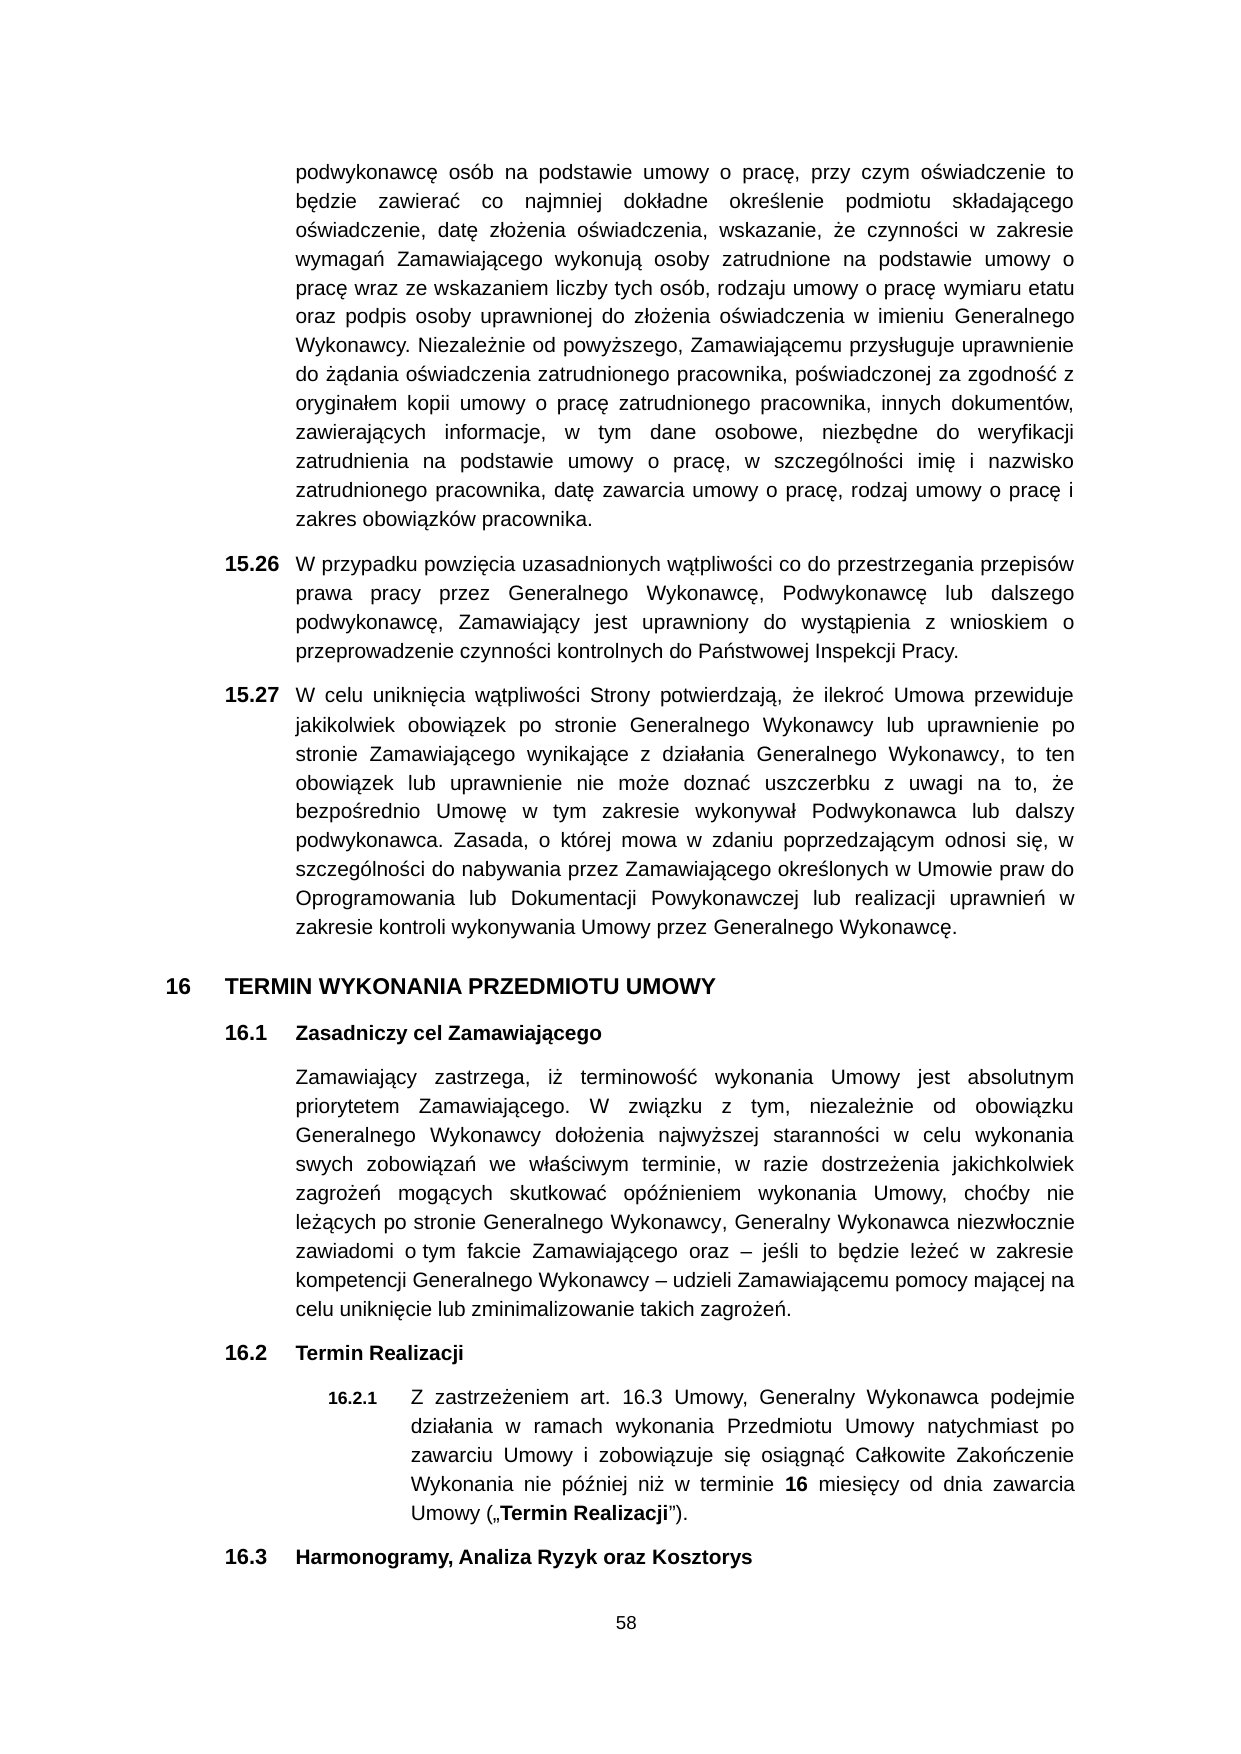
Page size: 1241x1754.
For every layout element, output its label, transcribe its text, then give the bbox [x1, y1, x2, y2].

text Termin Realizacji [224, 1340, 1075, 1365]
text W przypadku powzięcia uzasadnionych wątpliwości co do przestrzegania przepisów prawa pracy przez Generalnego Wykonawcę, Podwykonawcę lub dalszego podwykonawcę, Zamawiający jest uprawniony do wystąpienia z wnioskiem o przeprowadzenie czynności kontrolnych do Państwowej Inspekcji Pracy. [224, 551, 1075, 663]
text Zasadniczy cel Zamawiającego [224, 1020, 1075, 1045]
text Z zastrzeżeniem art. 16.3 Umowy, Generalny Wykonawca podejmie działania w ramach wykonania Przedmiotu Umowy natychmiast po zawarciu Umowy i zobowiązuje się osiągnąć Całkowite Zakończenie Wykonania nie później niż w terminie 16 miesięcy od dnia zawarcia Umowy („Termin Realizacji”). [328, 1385, 1075, 1525]
text TERMIN WYKONANIA PRZEDMIOTU UMOWY [165, 973, 1075, 999]
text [224, 159, 1075, 531]
text Harmonogramy, Analiza Ryzyk oraz Kosztorys [224, 1544, 1075, 1569]
text W celu uniknięcia wątpliwości Strony potwierdzają, że ilekroć Umowa przewiduje jakikolwiek obowiązek po stronie Generalnego Wykonawcy lub uprawnienie po stronie Zamawiającego wynikające z działania Generalnego Wykonawcy, to ten obowiązek lub uprawnienie nie może doznać uszczerbku z uwagi na to, że bezpośrednio Umowę w tym zakresie wykonywał Podwykonawca lub dalszy podwykonawca. Zasada, o której mowa w zdaniu poprzedzającym odnosi się, w szczególności do nabywania przez Zamawiającego określonych w Umowie praw do Oprogramowania lub Dokumentacji Powykonawczej lub realizacji uprawnień w zakresie kontroli wykonywania Umowy przez Generalnego Wykonawcę. [224, 682, 1075, 939]
text Zamawiający zastrzega, iż terminowość wykonania Umowy jest absolutnym priorytetem Zamawiającego. W związku z tym, niezależnie od obowiązku Generalnego Wykonawcy dołożenia najwyższej staranności w celu wykonania swych zobowiązań we właściwym terminie, w razie dostrzeżenia jakichkolwiek zagrożeń mogących skutkować opóźnieniem wykonania Umowy, choćby nie leżących po stronie Generalnego Wykonawcy, Generalny Wykonawca niezwłocznie zawiadomi o tym fakcie Zamawiającego oraz – jeśli to będzie leżeć w zakresie kompetencji Generalnego Wykonawcy – udzieli Zamawiającemu pomocy mającej na celu uniknięcie lub zminimalizowanie takich zagrożeń. [295, 1065, 1075, 1320]
